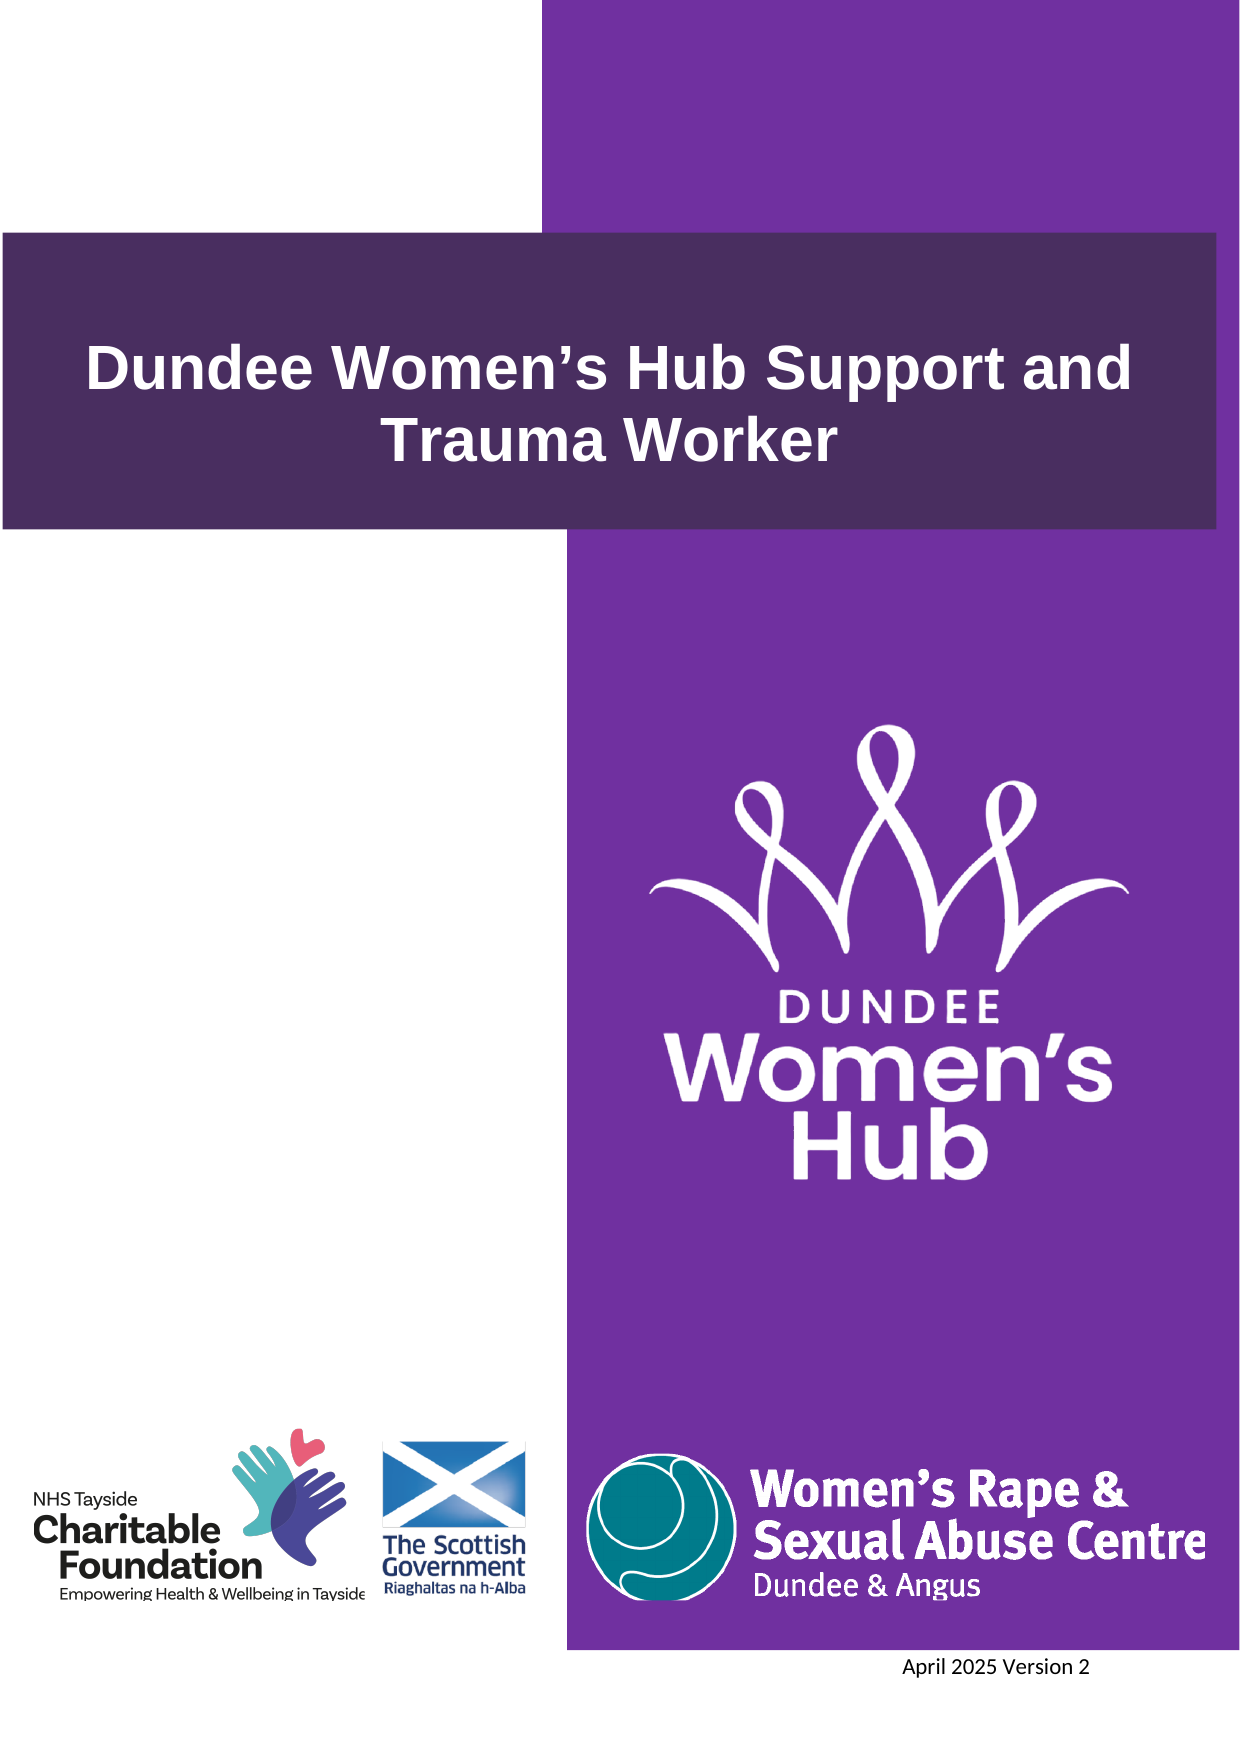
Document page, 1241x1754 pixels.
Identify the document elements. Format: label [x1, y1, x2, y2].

picture [374, 1441, 532, 1600]
picture [586, 1453, 1205, 1601]
picture [33, 1428, 365, 1601]
picture [642, 715, 1131, 1189]
